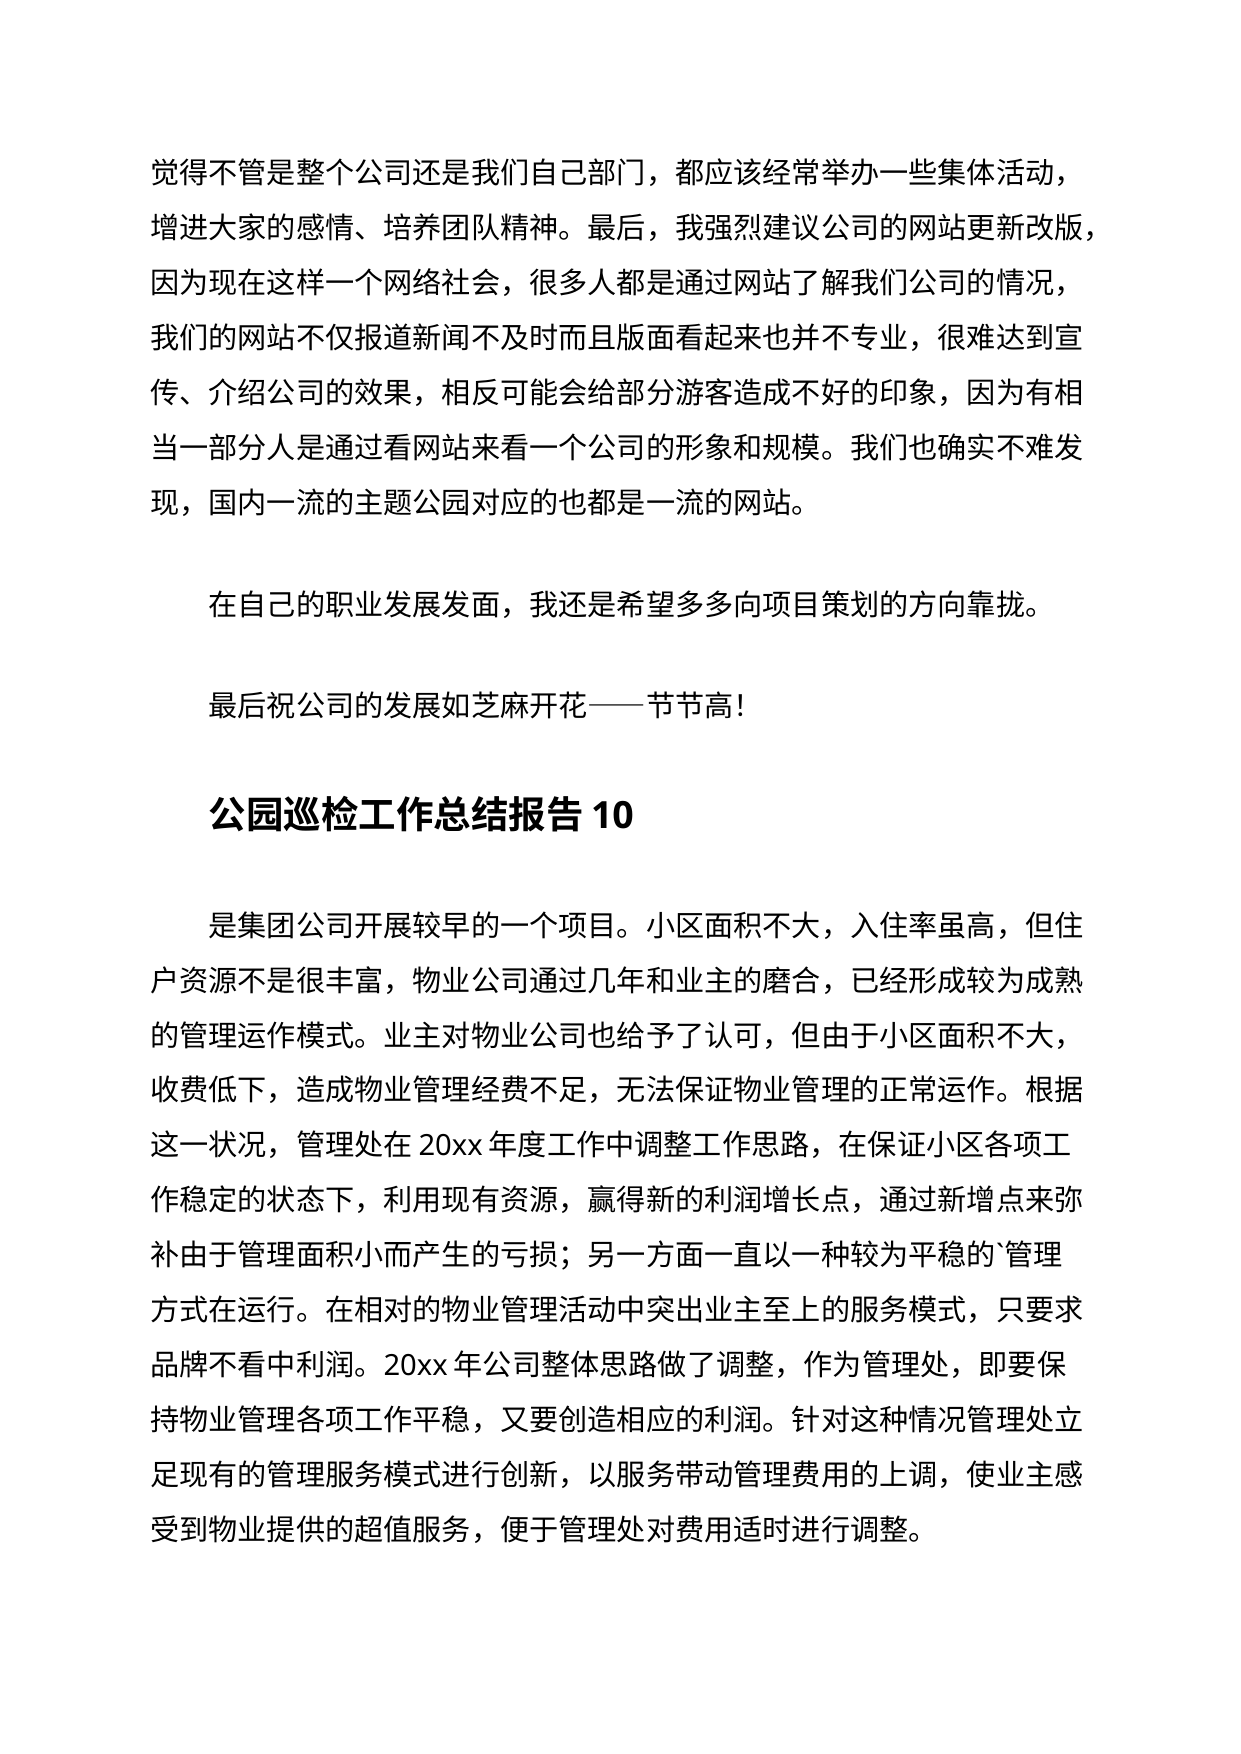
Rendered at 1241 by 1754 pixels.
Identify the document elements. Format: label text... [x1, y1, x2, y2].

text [150, 150, 1090, 522]
text 是集团公司开展较早的一个项目。小区面积不大，入住率虽高，但住户资源不是很丰富，物业公司通过几年和业主的磨合，已经形成较为成熟的管理运作模式。业主对物业公司也给予了认可，但由于小区面积不大，收费低下，造成物业管理经费不足，无法保证物业管理的正常运作。根据这一状况，管理处在20xx年度工作中调整工作思路，在保证小区各项工作稳定的状态下，利用现有资源，赢得新的利润增长点，通过新增点来弥补由于管理面积小而产生的亏损；另一方面一直以一种较为平稳的`管理方式在运行。在相对的物业管理活动中突出业主至上的服务模式，只要求品牌不看中利润。20xx年公司整体思路做了调整，作为管理处，即要保持物业管理各项工作平稳，又要创造相应的利润。针对这种情况管理处立足现有的管理服务模式进行创新，以服务带动管理费用的上调，使业主感受到物业提供的超值服务，便于管理处对费用适时进行调整。 [150, 902, 1090, 1549]
text 公园巡检工作总结报告10 [150, 785, 1090, 839]
text 在自己的职业发展发面，我还是希望多多向项目策划的方向靠拢。 [150, 581, 1090, 623]
text 最后祝公司的发展如芝麻开花――节节高！ [150, 683, 1090, 725]
